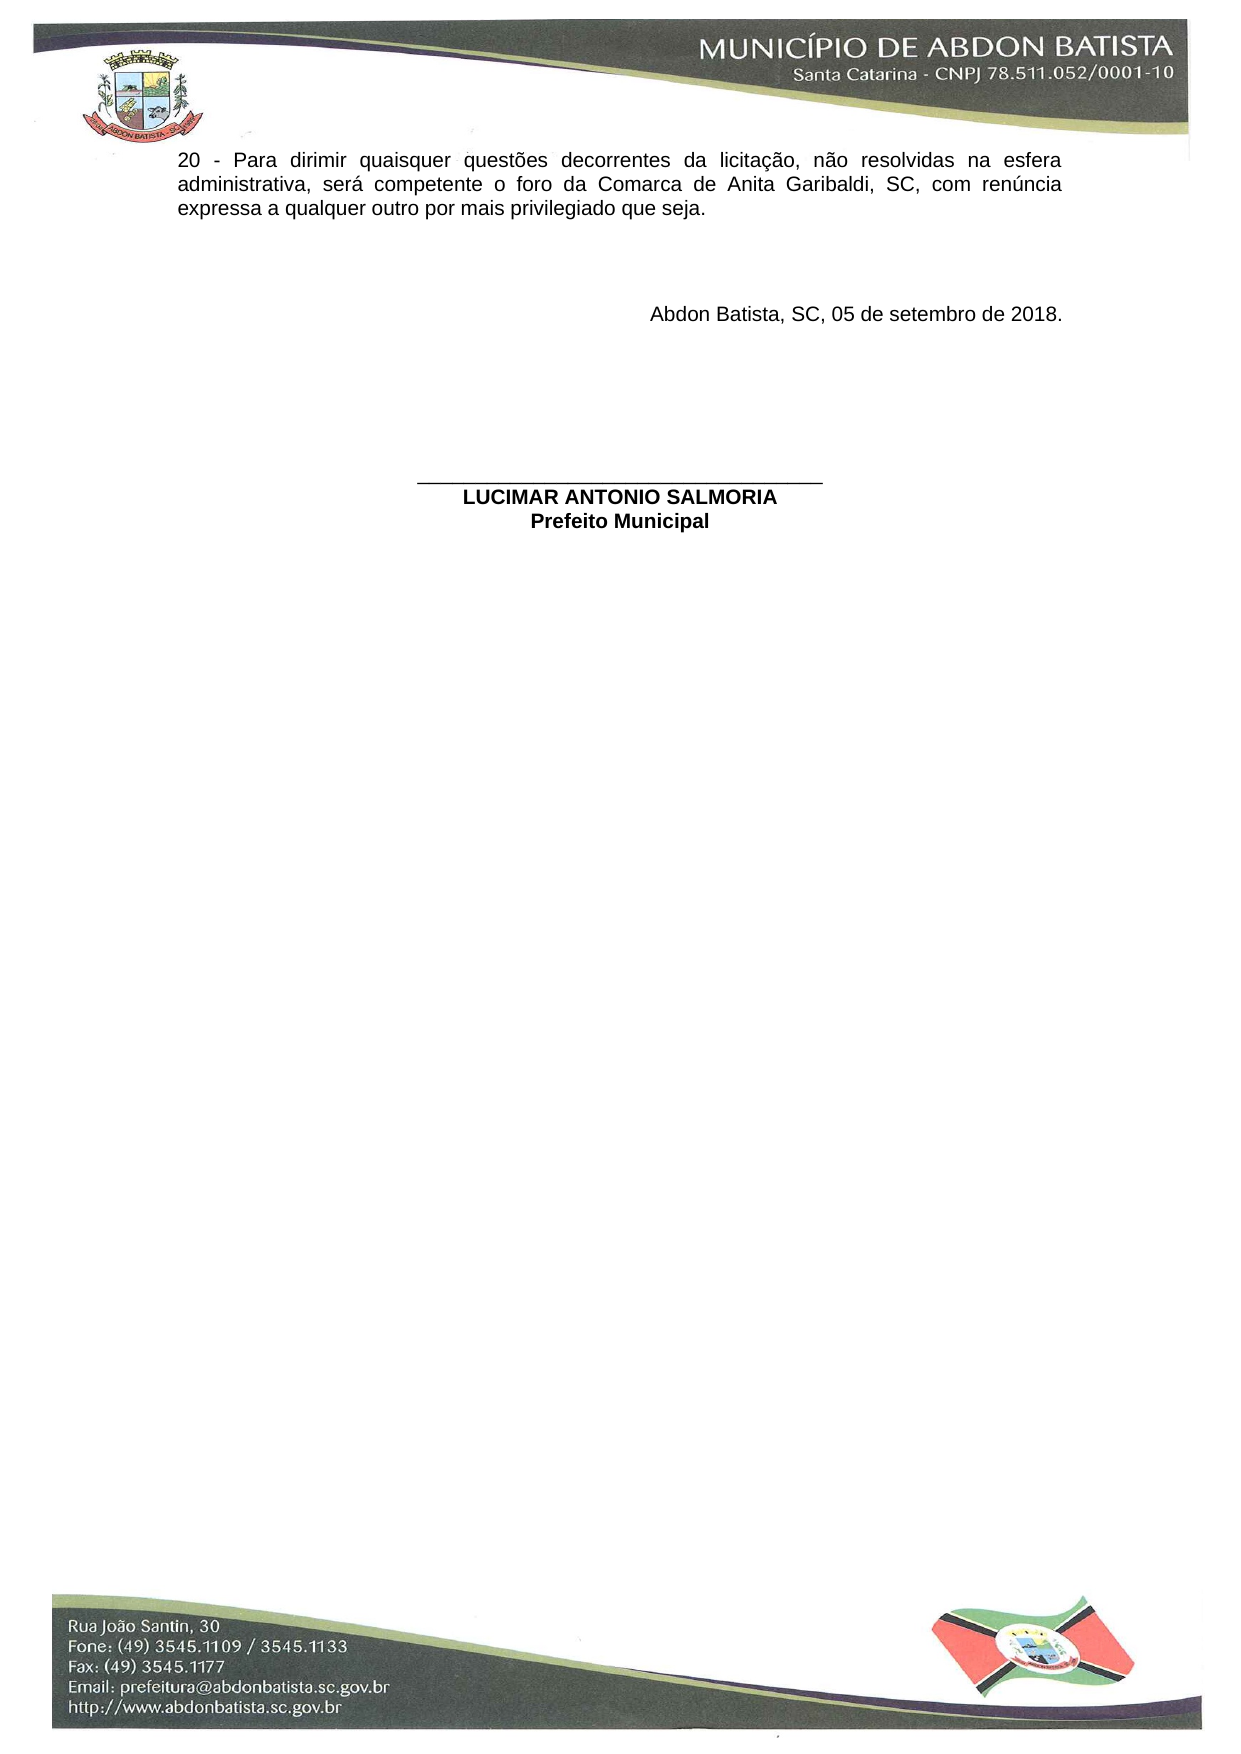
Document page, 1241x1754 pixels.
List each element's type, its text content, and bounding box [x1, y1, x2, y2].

text 20 - Para dirimir quaisquer questões decorrentes da licitação, não resolvidas na esfera administrativa, será competente o foro da Comarca de Anita Garibaldi, SC, com renúncia expressa a qualquer outro por mais privilegiado que seja. [177, 148, 1063, 219]
text ___________________________________ [177, 461, 1063, 485]
picture [31, 19, 1192, 161]
text LUCIMAR ANTONIO SALMORIA [177, 485, 1063, 509]
text Abdon Batista, SC, 05 de setembro de 2018. [177, 302, 1063, 326]
picture [52, 1585, 1205, 1738]
text Prefeito Municipal [177, 509, 1063, 533]
